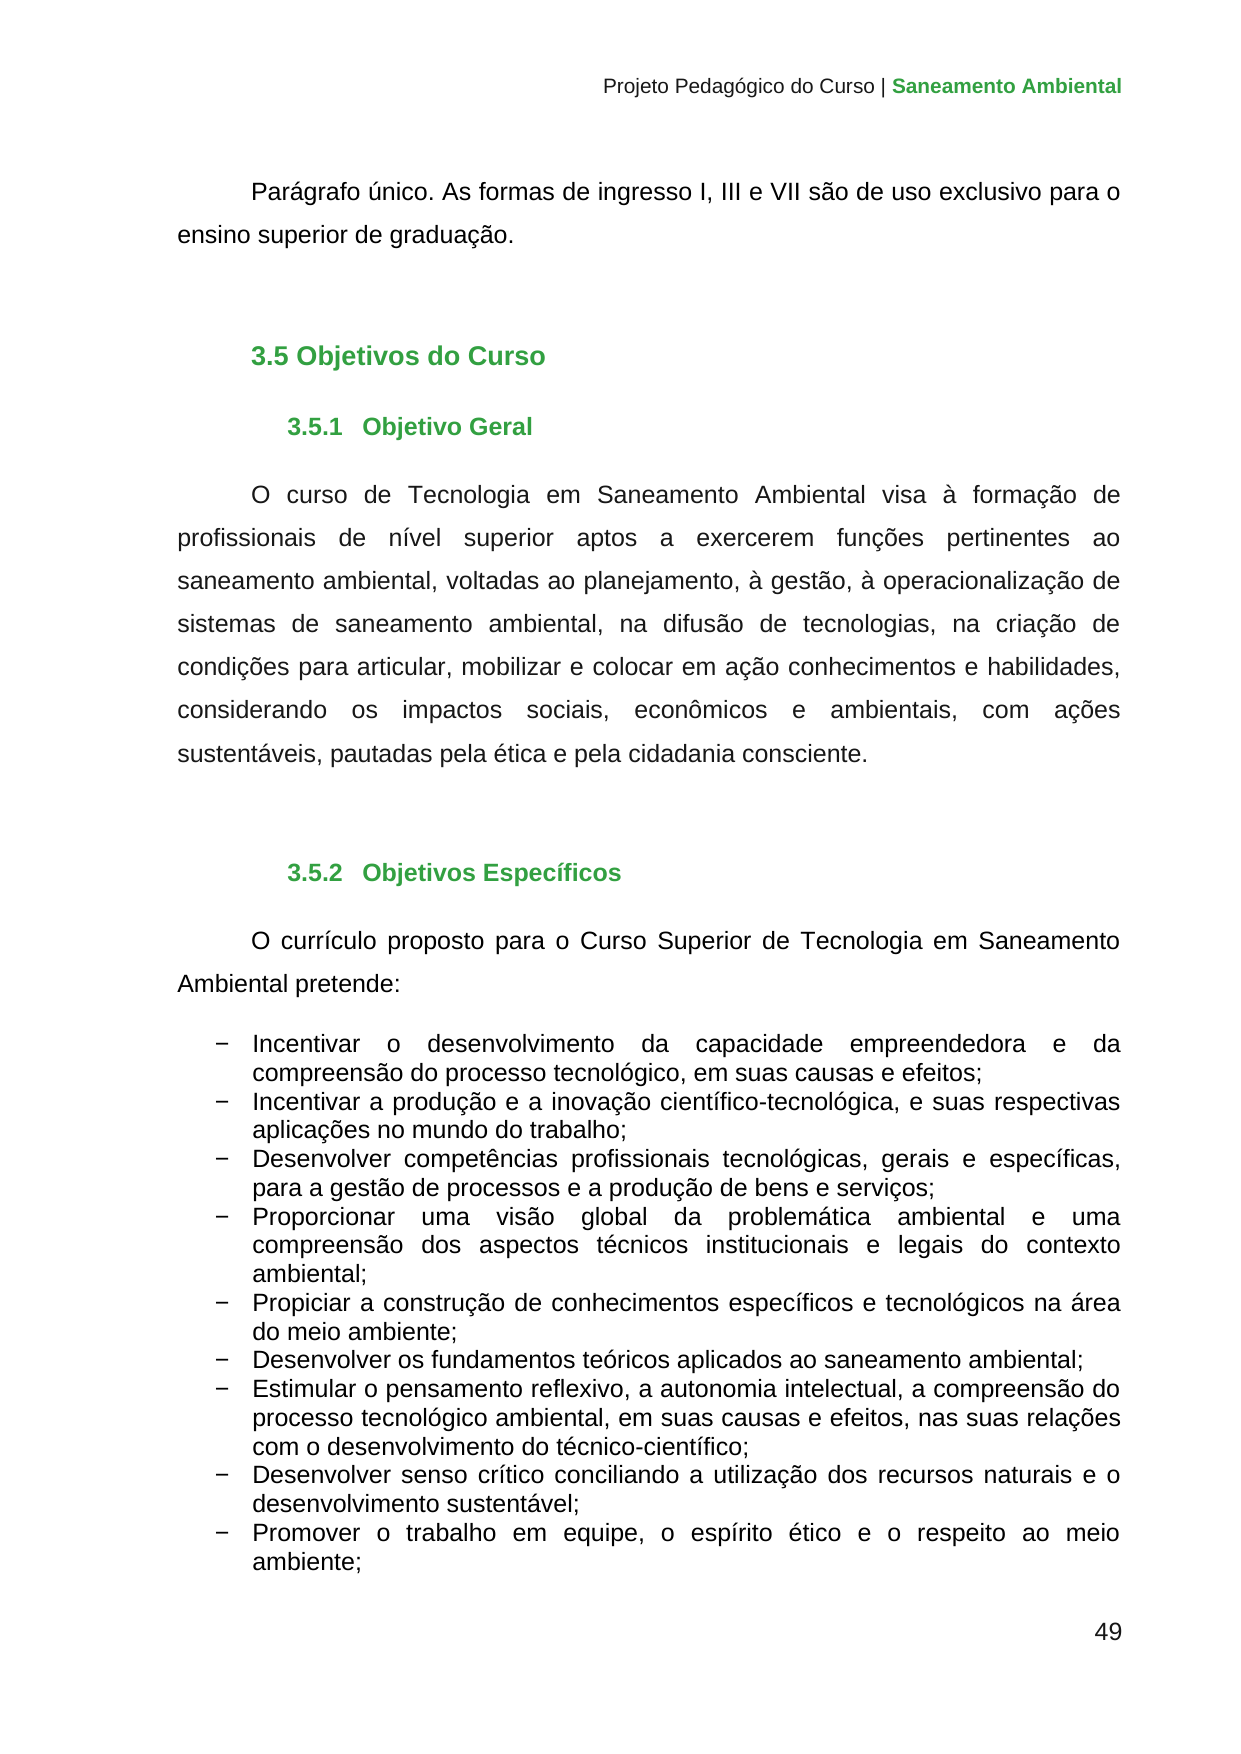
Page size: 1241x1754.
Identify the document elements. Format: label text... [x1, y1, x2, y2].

list Proporcionar uma visão global da problemática ambiental e uma compreensão dos aspectos técnicos institucionais e legais do contexto ambiental; [214, 1202, 1122, 1288]
subtitle Objetivos Específicos [287, 858, 1122, 887]
list Desenvolver senso crítico conciliando a utilização dos recursos naturais e o desenvolvimento sustentável; [214, 1461, 1122, 1518]
subtitle Objetivo Geral [287, 412, 1122, 441]
list Incentivar o desenvolvimento da capacidade empreendedora e da compreensão do processo tecnológico, em suas causas e efeitos; [214, 1029, 1122, 1087]
text Parágrafo único. As formas de ingresso I, III e VII são de uso exclusivo para o ensino superior de graduação. [177, 177, 1122, 249]
list Desenvolver competências profissionais tecnológicas, gerais e específicas, para a gestão de processos e a produção de bens e serviços; [214, 1144, 1122, 1202]
list Desenvolver os fundamentos teóricos aplicados ao saneamento ambiental; [214, 1346, 1122, 1374]
list Promover o trabalho em equipe, o espírito ético e o respeito ao meio ambiente; [214, 1518, 1122, 1576]
list Estimular o pensamento reflexivo, a autonomia intelectual, a compreensão do processo tecnológico ambiental, em suas causas e efeitos, nas suas relações com o desenvolvimento do técnico-científico; [214, 1374, 1122, 1461]
list Incentivar a produção e a inovação científico-tecnológica, e suas respectivas aplicações no mundo do trabalho; [214, 1087, 1122, 1144]
text O currículo proposto para o Curso Superior de Tecnologia em Saneamento Ambiental pretende: [177, 926, 1122, 998]
list Propiciar a construção de conhecimentos específicos e tecnológicos na área do meio ambiente; [214, 1288, 1122, 1346]
subtitle Objetivos do Curso [251, 340, 1122, 371]
text O curso de Tecnologia em Saneamento Ambiental visa à formação de profissionais de nível superior aptos a exercerem funções pertinentes ao saneamento ambiental, voltadas ao planejamento, à gestão, à operacionalização de sistemas de saneamento ambiental, na difusão de tecnologias, na criação de condições para articular, mobilizar e colocar em ação conhecimentos e habilidades, considerando os impactos sociais, econômicos e ambientais, com ações sustentáveis, pautadas pela ética e pela cidadania consciente. [177, 480, 1122, 767]
